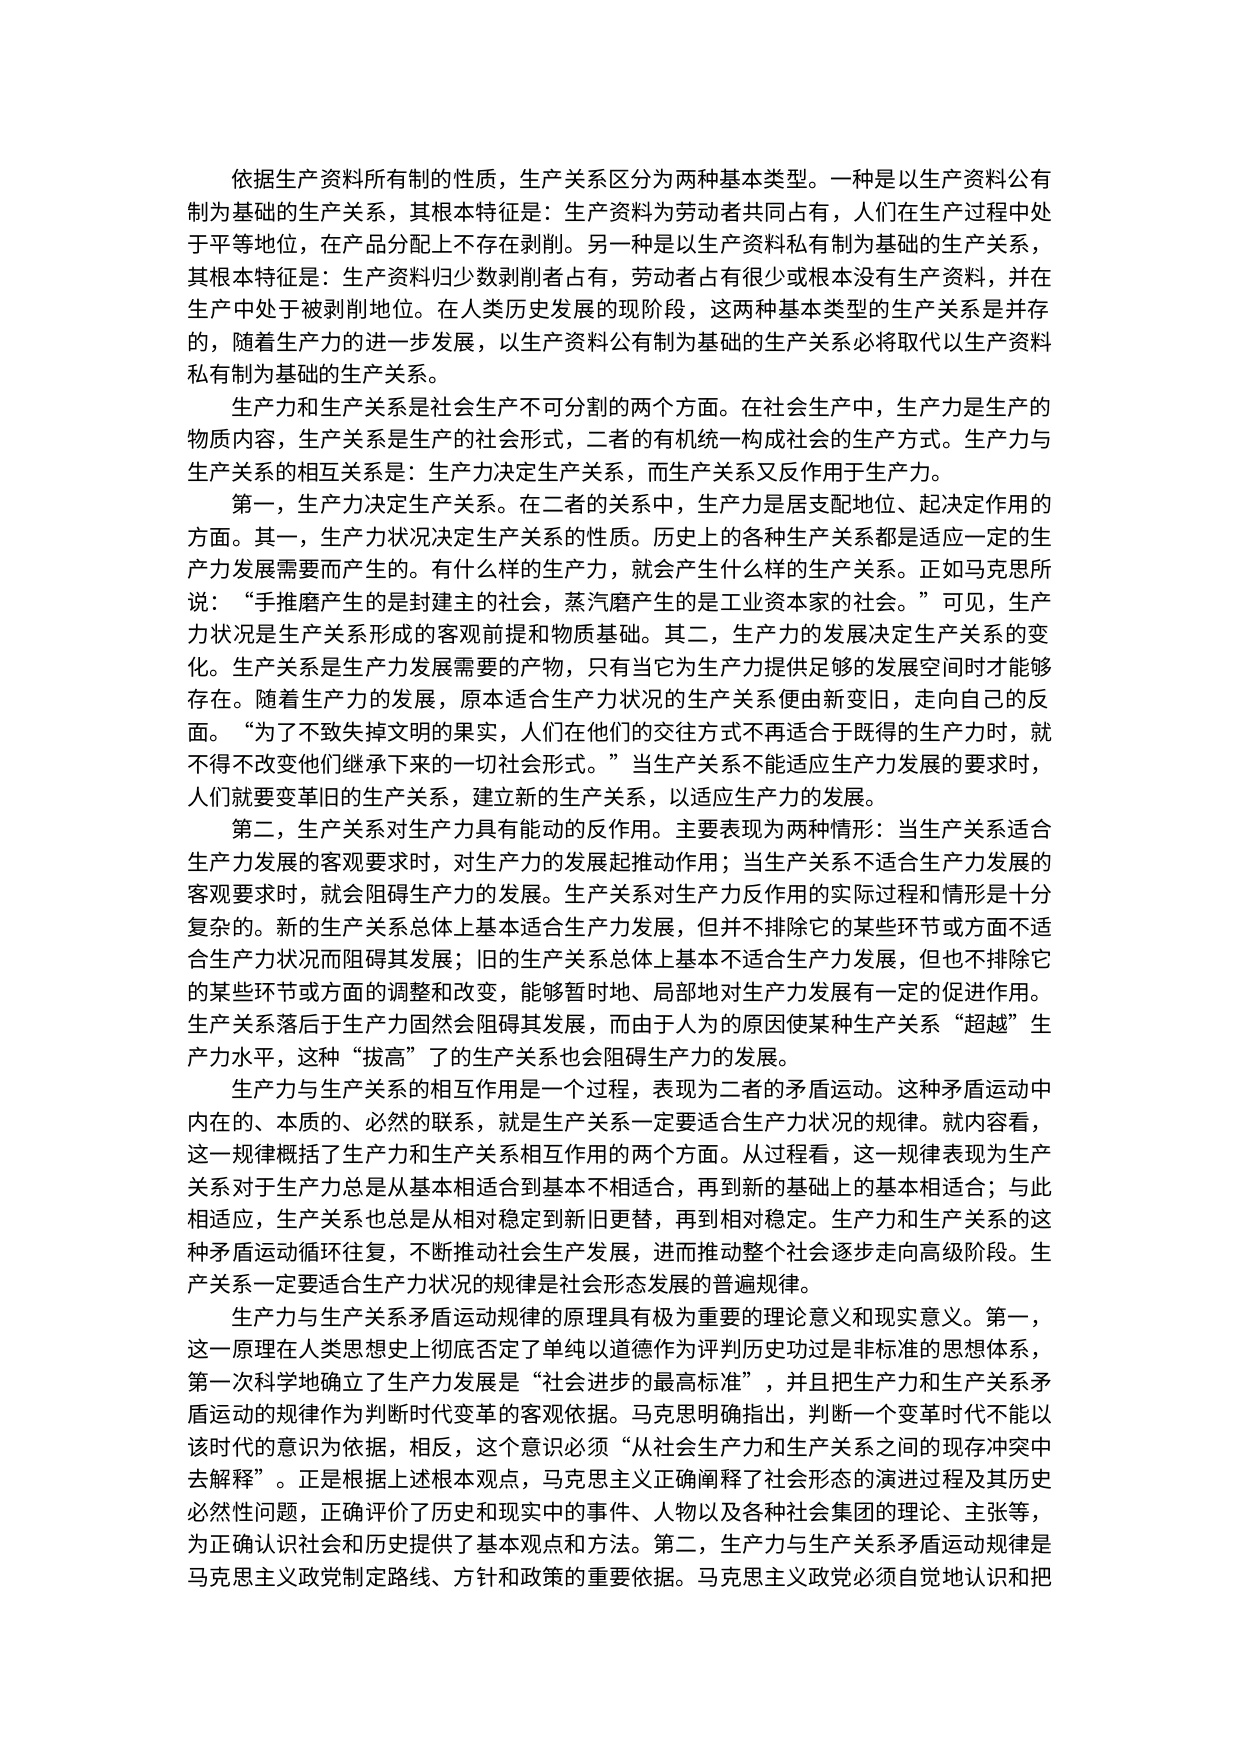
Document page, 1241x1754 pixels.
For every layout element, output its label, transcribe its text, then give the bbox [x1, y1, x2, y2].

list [187, 1299, 1053, 1592]
list 依据生产资料所有制的性质，生产关系区分为两种基本类型。一种是以生产资料公有制为基础的生产关系，其根本特征是：生产资料为劳动者共同占有，人们在生产过程中处于平等地位，在产品分配上不存在剥削。另一种是以生产资料私有制为基础的生产关系，其根本特征是：生产资料归少数剥削者占有，劳动者占有很少或根本没有生产资料，并在生产中处于被剥削地位。在人类历史发展的现阶段，这两种基本类型的生产关系是并存的，随着生产力的进一步发展，以生产资料公有制为基础的生产关系必将取代以生产资料私有制为基础的生产关系。 [187, 162, 1053, 389]
list 第一，生产力决定生产关系。在二者的关系中，生产力是居支配地位、起决定作用的方面。其一，生产力状况决定生产关系的性质。历史上的各种生产关系都是适应一定的生产力发展需要而产生的。有什么样的生产力，就会产生什么样的生产关系。正如马克思所说：“手推磨产生的是封建主的社会，蒸汽磨产生的是工业资本家的社会。”可见，生产力状况是生产关系形成的客观前提和物质基础。其二，生产力的发展决定生产关系的变化。生产关系是生产力发展需要的产物，只有当它为生产力提供足够的发展空间时才能够存在。随着生产力的发展，原本适合生产力状况的生产关系便由新变旧，走向自己的反面。“为了不致失掉文明的果实，人们在他们的交往方式不再适合于既得的生产力时，就不得不改变他们继承下来的一切社会形式。”当生产关系不能适应生产力发展的要求时，人们就要变革旧的生产关系，建立新的生产关系，以适应生产力的发展。 [187, 487, 1053, 812]
list 生产力和生产关系是社会生产不可分割的两个方面。在社会生产中，生产力是生产的物质内容，生产关系是生产的社会形式，二者的有机统一构成社会的生产方式。生产力与生产关系的相互关系是：生产力决定生产关系，而生产关系又反作用于生产力。 [187, 389, 1053, 487]
list 生产力与生产关系的相互作用是一个过程，表现为二者的矛盾运动。这种矛盾运动中内在的、本质的、必然的联系，就是生产关系一定要适合生产力状况的规律。就内容看，这一规律概括了生产力和生产关系相互作用的两个方面。从过程看，这一规律表现为生产关系对于生产力总是从基本相适合到基本不相适合，再到新的基础上的基本相适合；与此相适应，生产关系也总是从相对稳定到新旧更替，再到相对稳定。生产力和生产关系的这种矛盾运动循环往复，不断推动社会生产发展，进而推动整个社会逐步走向高级阶段。生产关系一定要适合生产力状况的规律是社会形态发展的普遍规律。 [187, 1072, 1053, 1299]
list 第二，生产关系对生产力具有能动的反作用。主要表现为两种情形：当生产关系适合生产力发展的客观要求时，对生产力的发展起推动作用；当生产关系不适合生产力发展的客观要求时，就会阻碍生产力的发展。生产关系对生产力反作用的实际过程和情形是十分复杂的。新的生产关系总体上基本适合生产力发展，但并不排除它的某些环节或方面不适合生产力状况而阻碍其发展；旧的生产关系总体上基本不适合生产力发展，但也不排除它的某些环节或方面的调整和改变，能够暂时地、局部地对生产力发展有一定的促进作用。生产关系落后于生产力固然会阻碍其发展，而由于人为的原因使某种生产关系“超越”生产力水平，这种“拔高”了的生产关系也会阻碍生产力的发展。 [187, 812, 1053, 1072]
